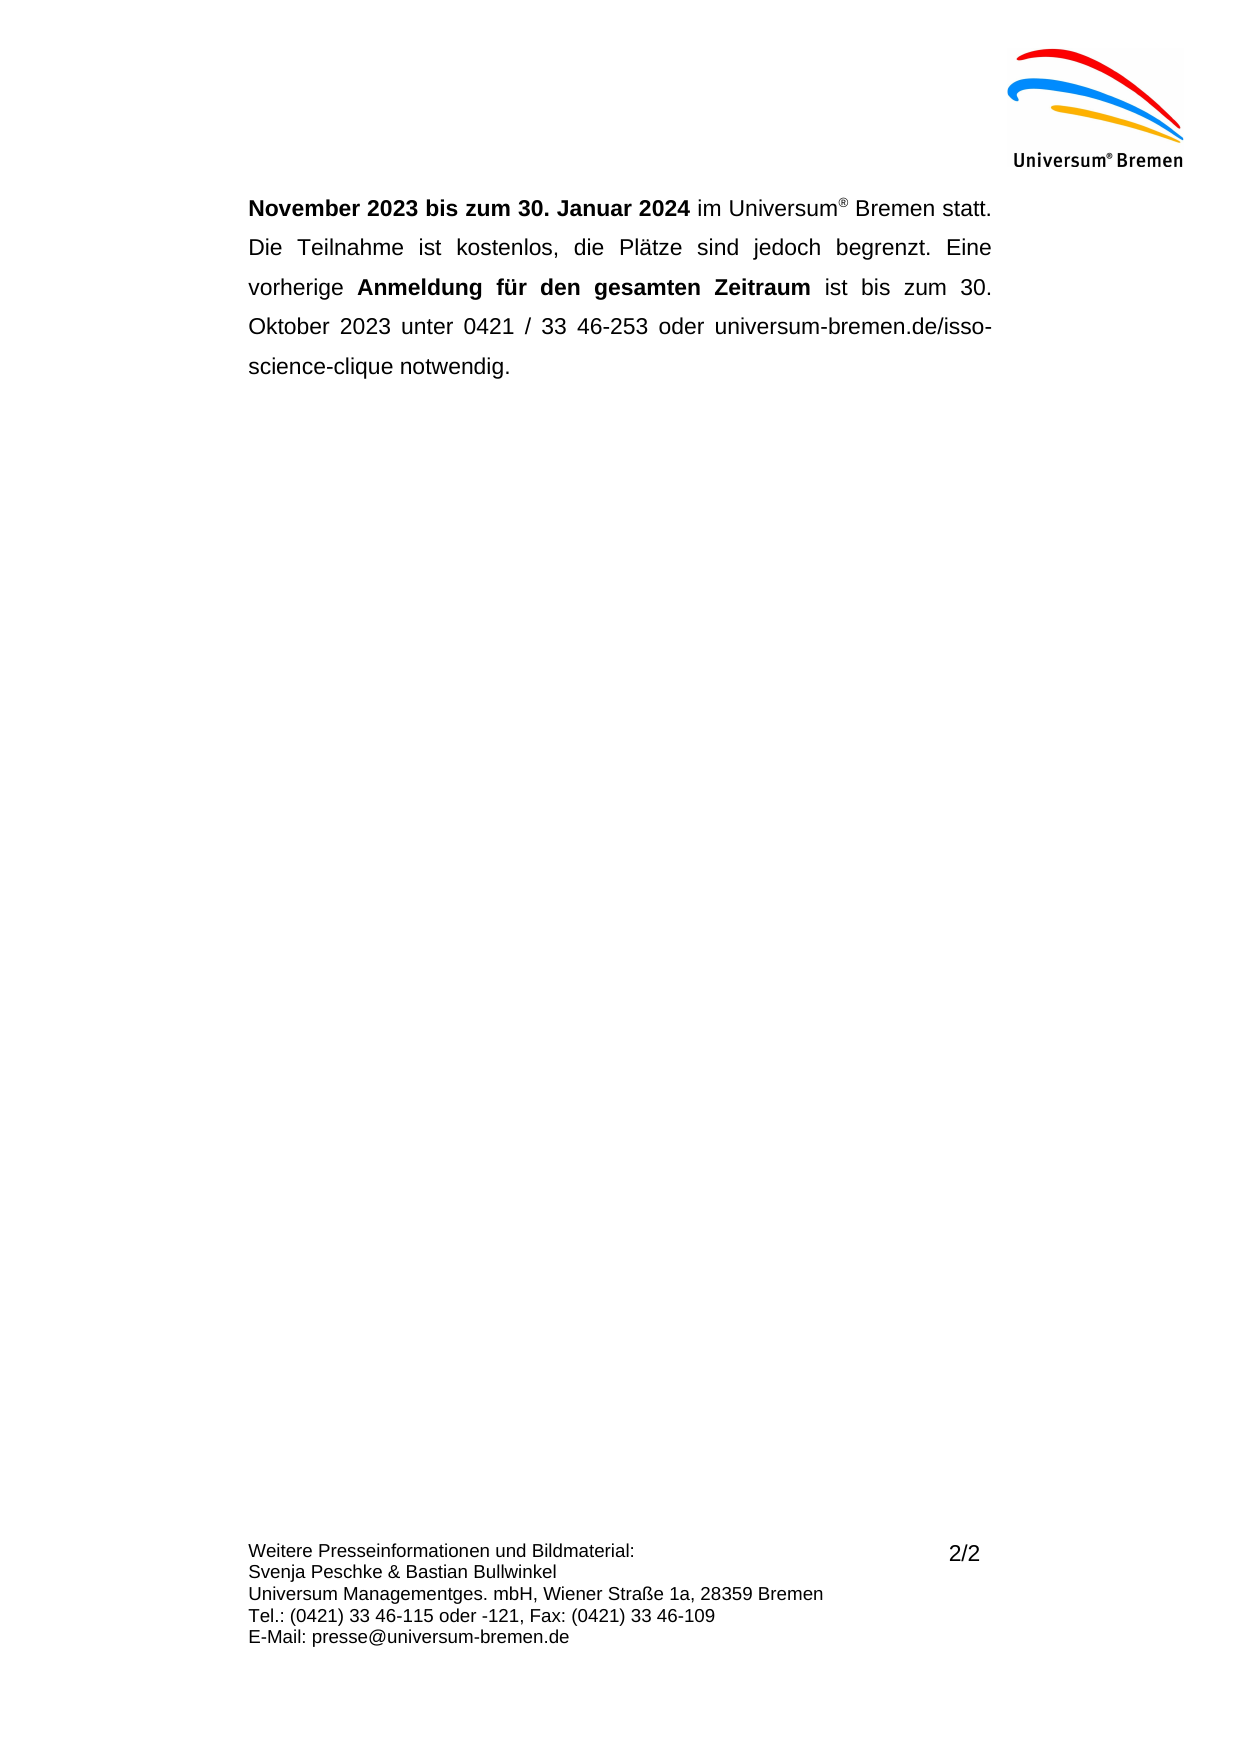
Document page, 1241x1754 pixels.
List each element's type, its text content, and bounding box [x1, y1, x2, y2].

picture [1007, 48, 1184, 167]
